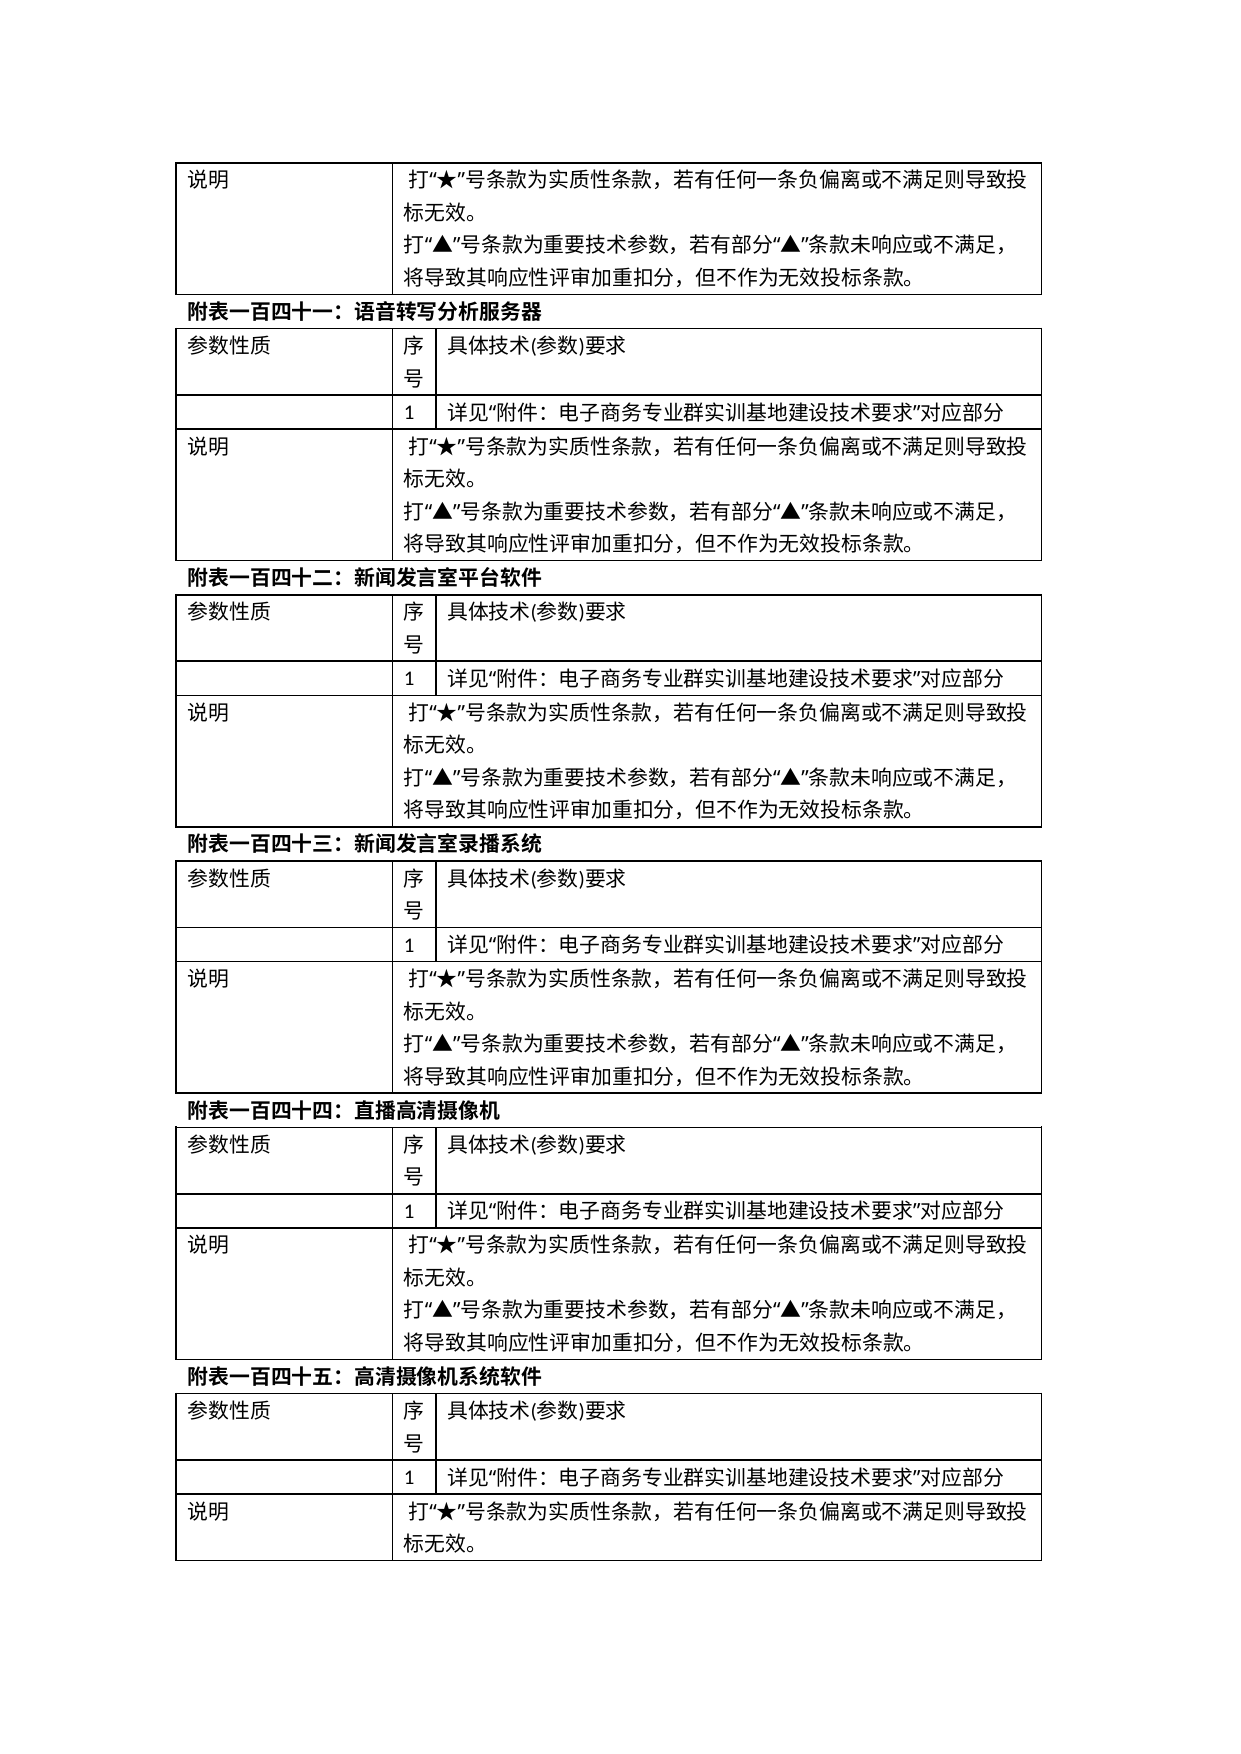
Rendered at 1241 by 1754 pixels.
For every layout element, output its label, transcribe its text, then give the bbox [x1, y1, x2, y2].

text 附表一百四十二：新闻发言室平台软件 [187, 561, 1053, 594]
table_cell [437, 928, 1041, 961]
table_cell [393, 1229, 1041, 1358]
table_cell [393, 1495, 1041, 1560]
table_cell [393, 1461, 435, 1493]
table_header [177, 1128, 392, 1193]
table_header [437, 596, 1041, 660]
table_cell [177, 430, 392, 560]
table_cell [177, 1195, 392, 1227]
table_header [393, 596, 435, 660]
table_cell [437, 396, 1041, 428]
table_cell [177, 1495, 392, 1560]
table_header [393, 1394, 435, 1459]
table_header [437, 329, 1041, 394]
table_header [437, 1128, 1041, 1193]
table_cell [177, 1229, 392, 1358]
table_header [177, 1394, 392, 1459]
text 附表一百四十一：语音转写分析服务器 [187, 295, 1053, 328]
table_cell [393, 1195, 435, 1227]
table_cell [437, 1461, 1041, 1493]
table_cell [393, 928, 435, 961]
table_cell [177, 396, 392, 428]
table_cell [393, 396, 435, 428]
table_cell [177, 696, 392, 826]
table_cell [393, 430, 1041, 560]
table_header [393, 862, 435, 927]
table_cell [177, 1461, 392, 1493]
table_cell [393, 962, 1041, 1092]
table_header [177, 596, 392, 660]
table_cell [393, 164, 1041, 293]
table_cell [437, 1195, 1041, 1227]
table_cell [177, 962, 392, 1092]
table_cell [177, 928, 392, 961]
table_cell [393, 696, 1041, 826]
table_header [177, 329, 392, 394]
text 附表一百四十五：高清摄像机系统软件 [187, 1360, 1053, 1393]
text 附表一百四十三：新闻发言室录播系统 [187, 828, 1053, 860]
text 附表一百四十四：直播高清摄像机 [187, 1094, 1053, 1126]
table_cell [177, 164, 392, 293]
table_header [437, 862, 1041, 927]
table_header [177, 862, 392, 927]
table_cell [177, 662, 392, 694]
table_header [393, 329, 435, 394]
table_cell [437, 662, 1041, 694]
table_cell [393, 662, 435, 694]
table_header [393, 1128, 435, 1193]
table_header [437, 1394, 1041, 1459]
